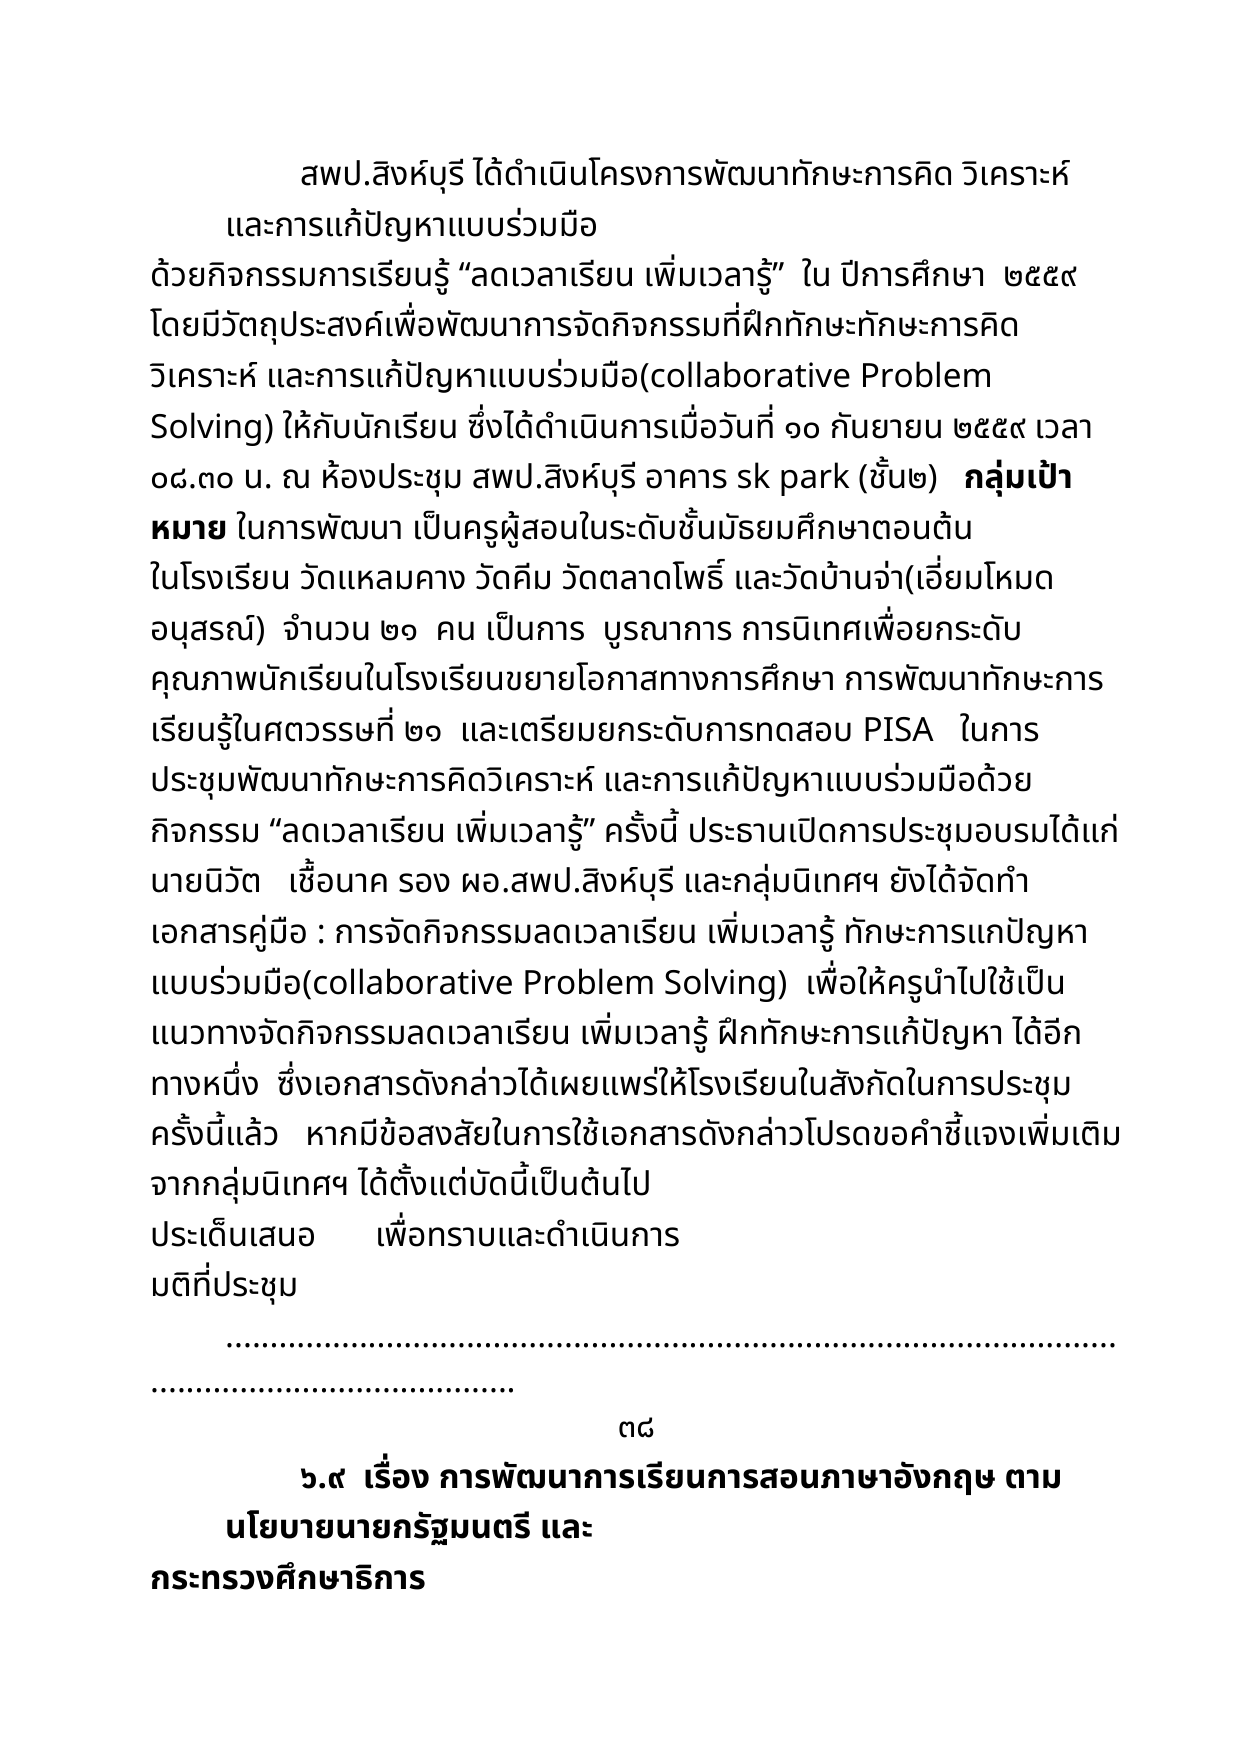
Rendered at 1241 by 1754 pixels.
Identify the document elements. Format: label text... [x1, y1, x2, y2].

text กระทรวงศึกษาธิการ [150, 1554, 1122, 1604]
text มติที่ประชุม ............................................................................................................................................. [150, 1261, 1122, 1402]
title ประเด็นเสนอ เพื่อทราบและดำเนินการ [150, 1211, 1122, 1261]
list ๖.๙ เรื่อง การพัฒนาการเรียนการสอนภาษาอังกฤษ ตามนโยบายนายกรัฐมนตรี และ [225, 1453, 1122, 1554]
text สพป.สิงห์บุรี ได้ดำเนินโครงการพัฒนาทักษะการคิด วิเคราะห์ และการแก้ปัญหาแบบร่วมมือ [225, 150, 1122, 251]
text ๓๘ [150, 1402, 1122, 1453]
text ด้วยกิจกรรมการเรียนรู้ “ลดเวลาเรียน เพิ่มเวลารู้” ใน ปีการศึกษา ๒๕๕๙ โดยมีวัตถุประสงค์เพื่อพัฒนาการจัดกิจกรรมที่ฝึกทักษะทักษะการคิดวิเคราะห์ และการแก้ปัญหาแบบร่วมมือ(collaborative Problem Solving) ให้กับนักเรียน ซึ่งได้ดำเนินการเมื่อวันที่ ๑๐ กันยายน ๒๕๕๙ เวลา ๐๘.๓๐ น. ณ ห้องประชุม สพป.สิงห์บุรี อาคาร sk park (ชั้น๒) กลุ่มเป้าหมาย ในการพัฒนา เป็นครูผู้สอนในระดับชั้นมัธยมศึกษาตอนต้น ในโรงเรียน วัดแหลมคาง วัดคีม วัดตลาดโพธิ์ และวัดบ้านจ่า(เอี่ยมโหมดอนุสรณ์) จำนวน ๒๑ คน เป็นการ บูรณาการ การนิเทศเพื่อยกระดับคุณภาพนักเรียนในโรงเรียนขยายโอกาสทางการศึกษา การพัฒนาทักษะการเรียนรู้ในศตวรรษที่ ๒๑ และเตรียมยกระดับการทดสอบ PISA ในการประชุมพัฒนาทักษะการคิดวิเคราะห์ และการแก้ปัญหาแบบร่วมมือด้วยกิจกรรม “ลดเวลาเรียน เพิ่มเวลารู้” ครั้งนี้ ประธานเปิดการประชุมอบรมได้แก่ นายนิวัต เชื้อนาค รอง ผอ.สพป.สิงห์บุรี และกลุ่มนิเทศฯ ยังได้จัดทำ เอกสารคู่มือ : การจัดกิจกรรมลดเวลาเรียน เพิ่มเวลารู้ ทักษะการแกปัญหาแบบร่วมมือ(collaborative Problem Solving) เพื่อให้ครูนำไปใช้เป็นแนวทางจัดกิจกรรมลดเวลาเรียน เพิ่มเวลารู้ ฝึกทักษะการแก้ปัญหา ได้อีกทางหนึ่ง ซึ่งเอกสารดังกล่าวได้เผยแพร่ให้โรงเรียนในสังกัดในการประชุมครั้งนี้แล้ว หากมีข้อสงสัยในการใช้เอกสารดังกล่าวโปรดขอคำชี้แจงเพิ่มเติม จากกลุ่มนิเทศฯ ได้ตั้งแต่บัดนี้เป็นต้นไป [150, 251, 1122, 1211]
